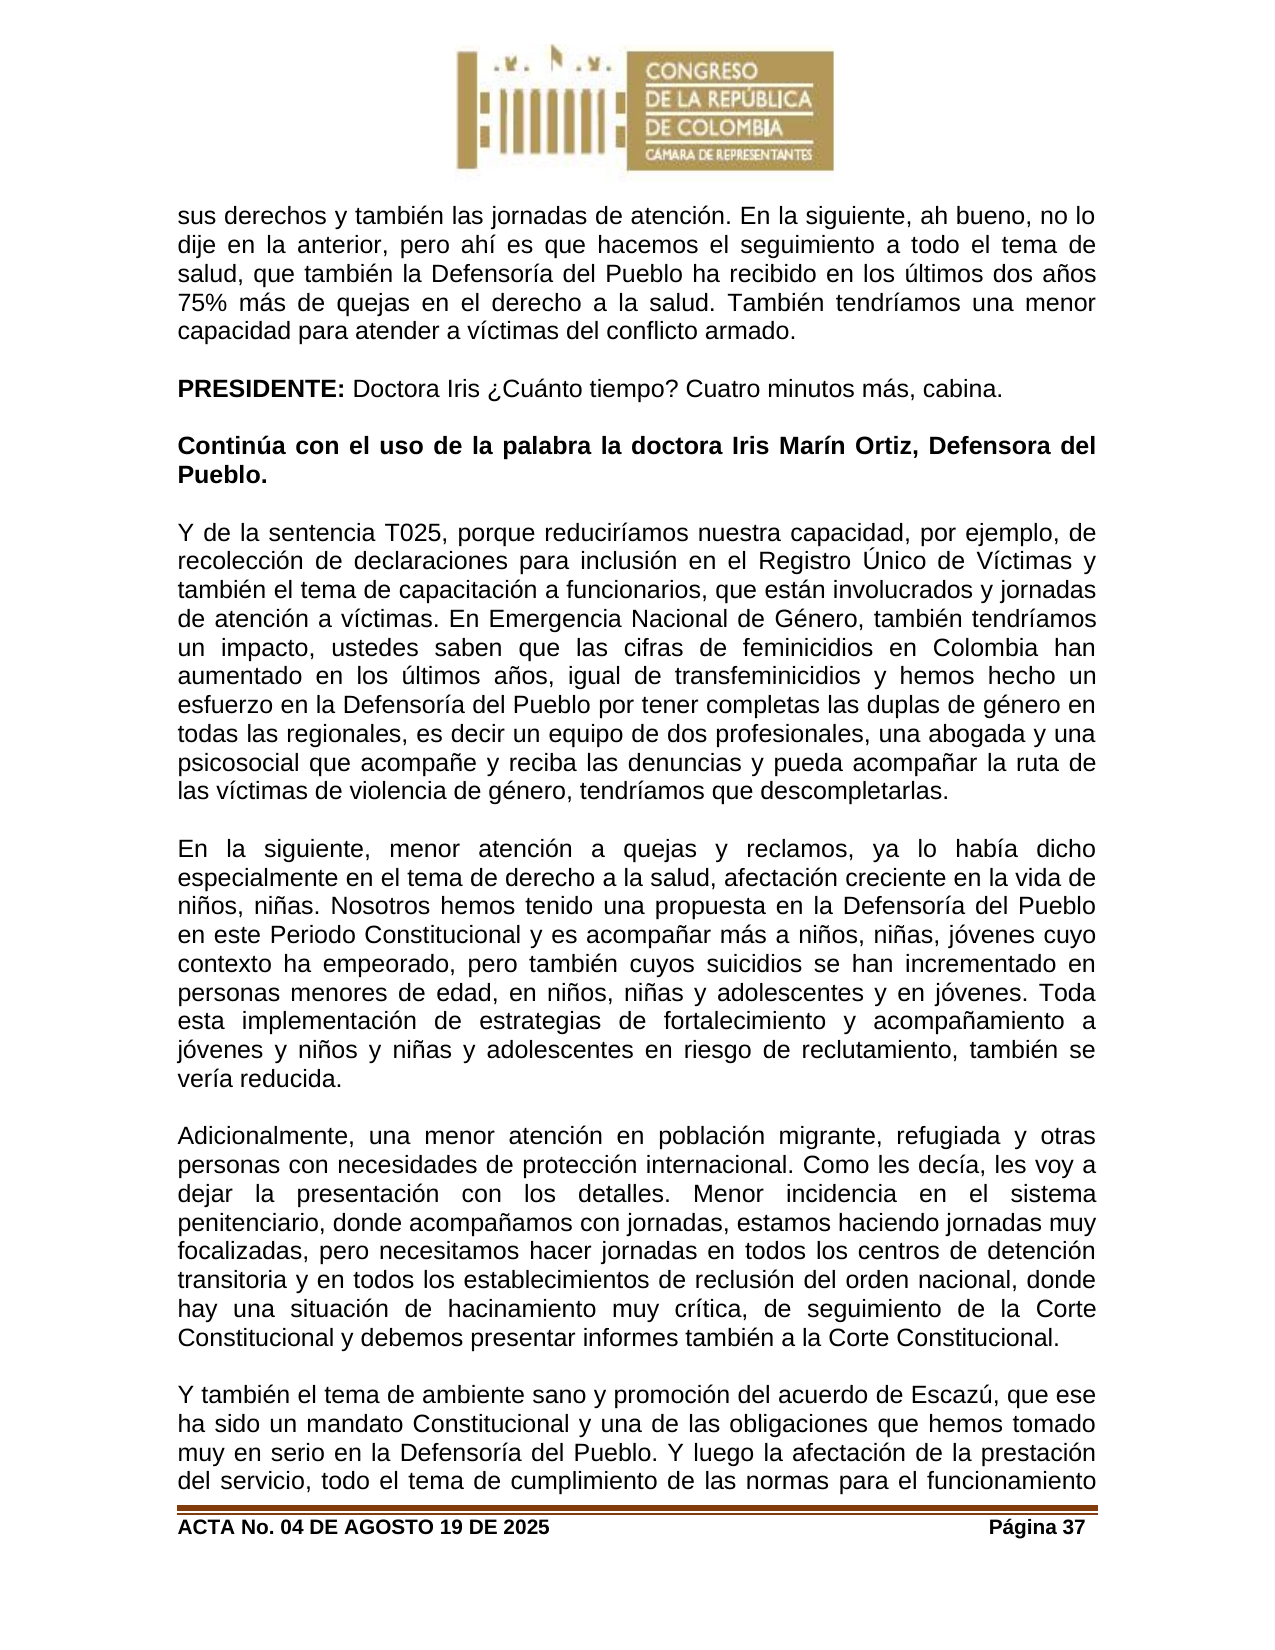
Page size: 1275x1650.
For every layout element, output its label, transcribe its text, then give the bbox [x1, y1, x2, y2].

text Continúa con el uso de la palabra la doctora Iris Marín Ortiz, Defensora del Pueblo. [177, 431, 1098, 489]
text En la siguiente, menor atención a quejas y reclamos, ya lo había dicho especialmente en el tema de derecho a la salud, afectación creciente en la vida de niños, niñas. Nosotros hemos tenido una propuesta en la Defensoría del Pueblo en este Periodo Constitucional y es acompañar más a niños, niñas, jóvenes cuyo contexto ha empeorado, pero también cuyos suicidios se han incrementado en personas menores de edad, en niños, niñas y adolescentes y en jóvenes. Toda esta implementación de estrategias de fortalecimiento y acompañamiento a jóvenes y niños y niñas y adolescentes en riesgo de reclutamiento, también se vería reducida. [177, 834, 1098, 1093]
text PRESIDENTE: Doctora Iris ¿Cuánto tiempo? Cuatro minutos más, cabina. [177, 374, 1098, 403]
text Adicionalmente, una menor atención en población migrante, refugiada y otras personas con necesidades de protección internacional. Como les decía, les voy a dejar la presentación con los detalles. Menor incidencia en el sistema penitenciario, donde acompañamos con jornadas, estamos haciendo jornadas muy focalizadas, pero necesitamos hacer jornadas en todos los centros de detención transitoria y en todos los establecimientos de reclusión del orden nacional, donde hay una situación de hacinamiento muy crítica, de seguimiento de la Corte Constitucional y debemos presentar informes también a la Corte Constitucional. [177, 1121, 1098, 1351]
text Y de la sentencia T025, porque reduciríamos nuestra capacidad, por ejemplo, de recolección de declaraciones para inclusión en el Registro Único de Víctimas y también el tema de capacitación a funcionarios, que están involucrados y jornadas de atención a víctimas. En Emergencia Nacional de Género, también tendríamos un impacto, ustedes saben que las cifras de feminicidios en Colombia han aumentado en los últimos años, igual de transfeminicidios y hemos hecho un esfuerzo en la Defensoría del Pueblo por tener completas las duplas de género en todas las regionales, es decir un equipo de dos profesionales, una abogada y una psicosocial que acompañe y reciba las denuncias y pueda acompañar la ruta de las víctimas de violencia de género, tendríamos que descompletarlas. [177, 518, 1098, 805]
picture [430, 44, 845, 183]
